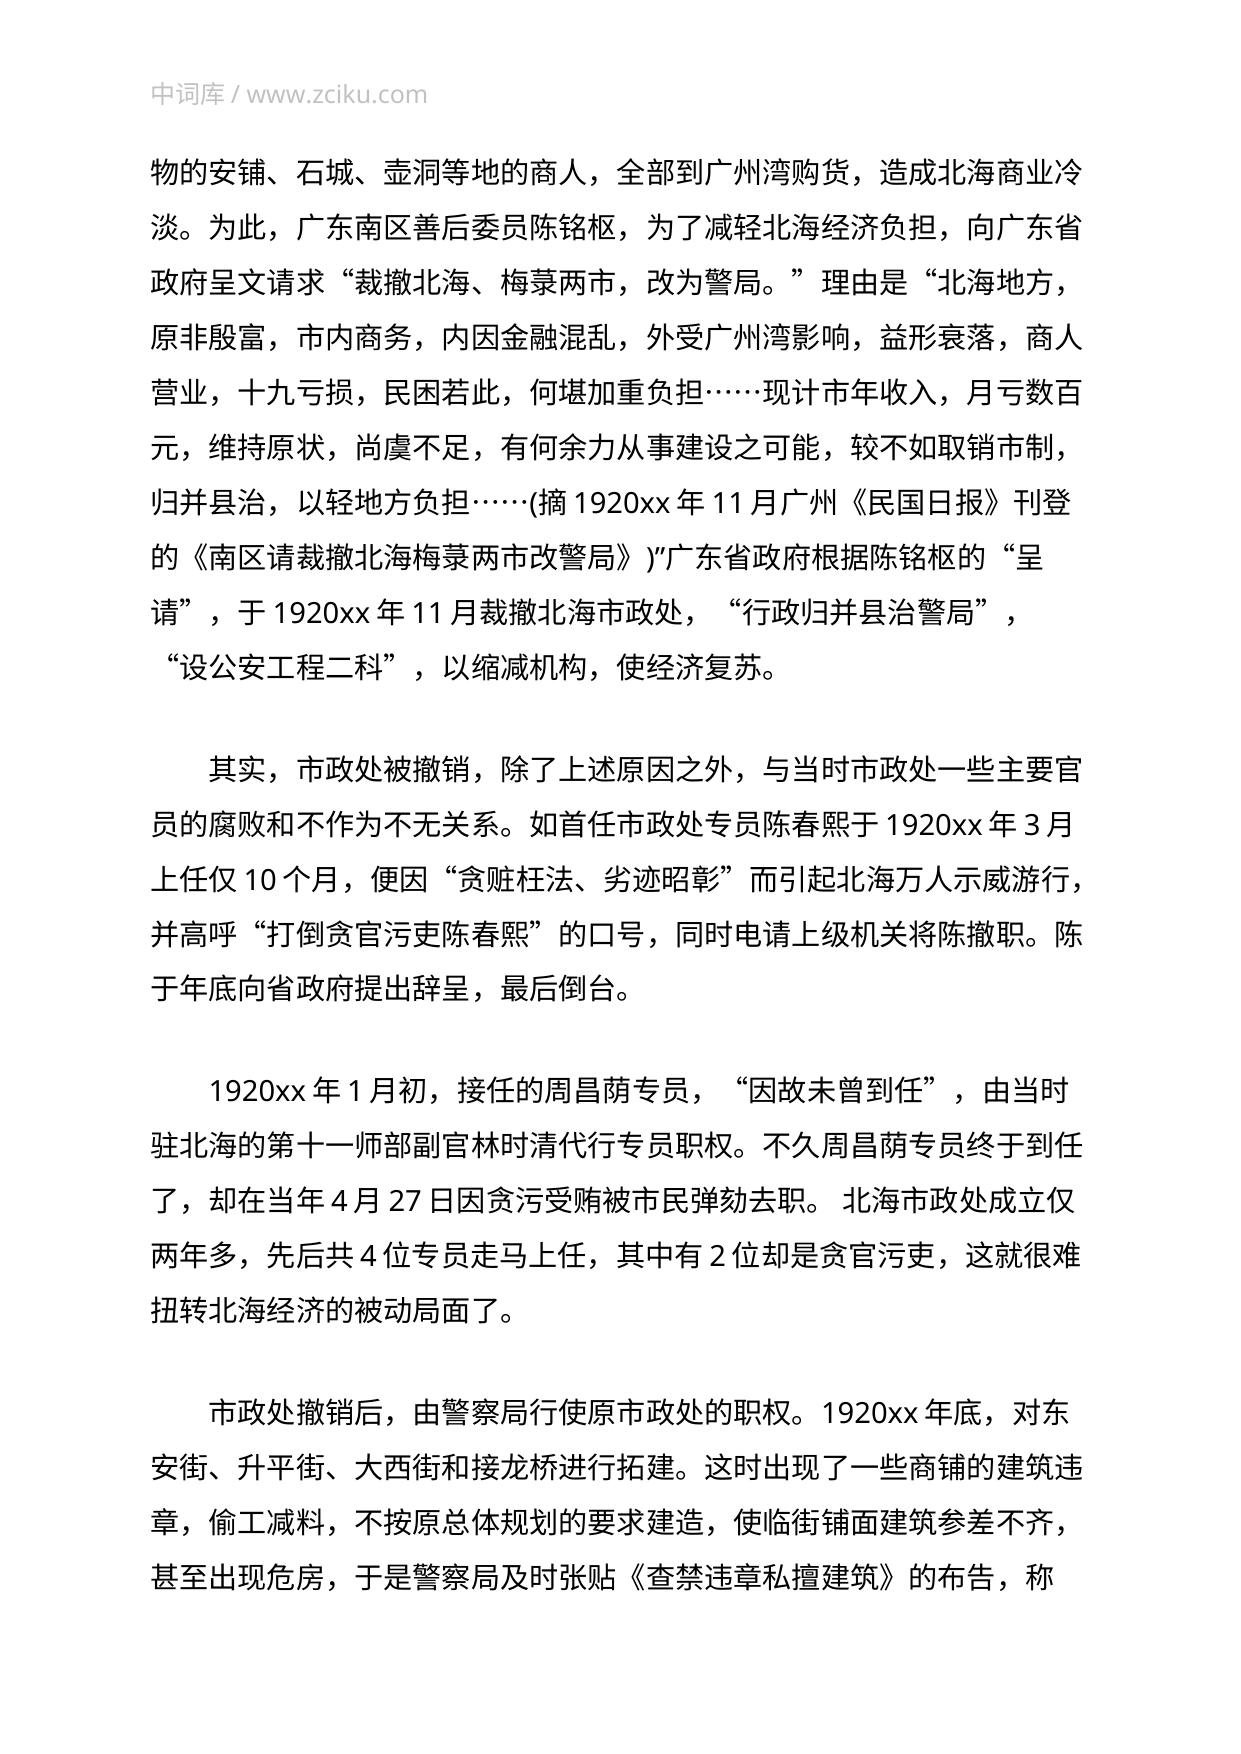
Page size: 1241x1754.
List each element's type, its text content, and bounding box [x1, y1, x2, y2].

text 1920xx年1月初，接任的周昌荫专员，“因故未曾到任”，由当时驻北海的第十一师部副官林时清代行专员职权。不久周昌荫专员终于到任了，却在当年4月27日因贪污受贿被市民弹劾去职。 北海市政处成立仅两年多，先后共4位专员走马上任，其中有2位却是贪官污吏，这就很难扭转北海经济的被动局面了。 [150, 1068, 1090, 1330]
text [150, 150, 1090, 687]
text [150, 1389, 1090, 1596]
text 其实，市政处被撤销，除了上述原因之外，与当时市政处一些主要官员的腐败和不作为不无关系。如首任市政处专员陈春熙于1920xx年3月上任仅10个月，便因“贪赃枉法、劣迹昭彰”而引起北海万人示威游行，并高呼“打倒贪官污吏陈春熙”的口号，同时电请上级机关将陈撤职。陈于年底向省政府提出辞呈，最后倒台。 [150, 746, 1090, 1008]
